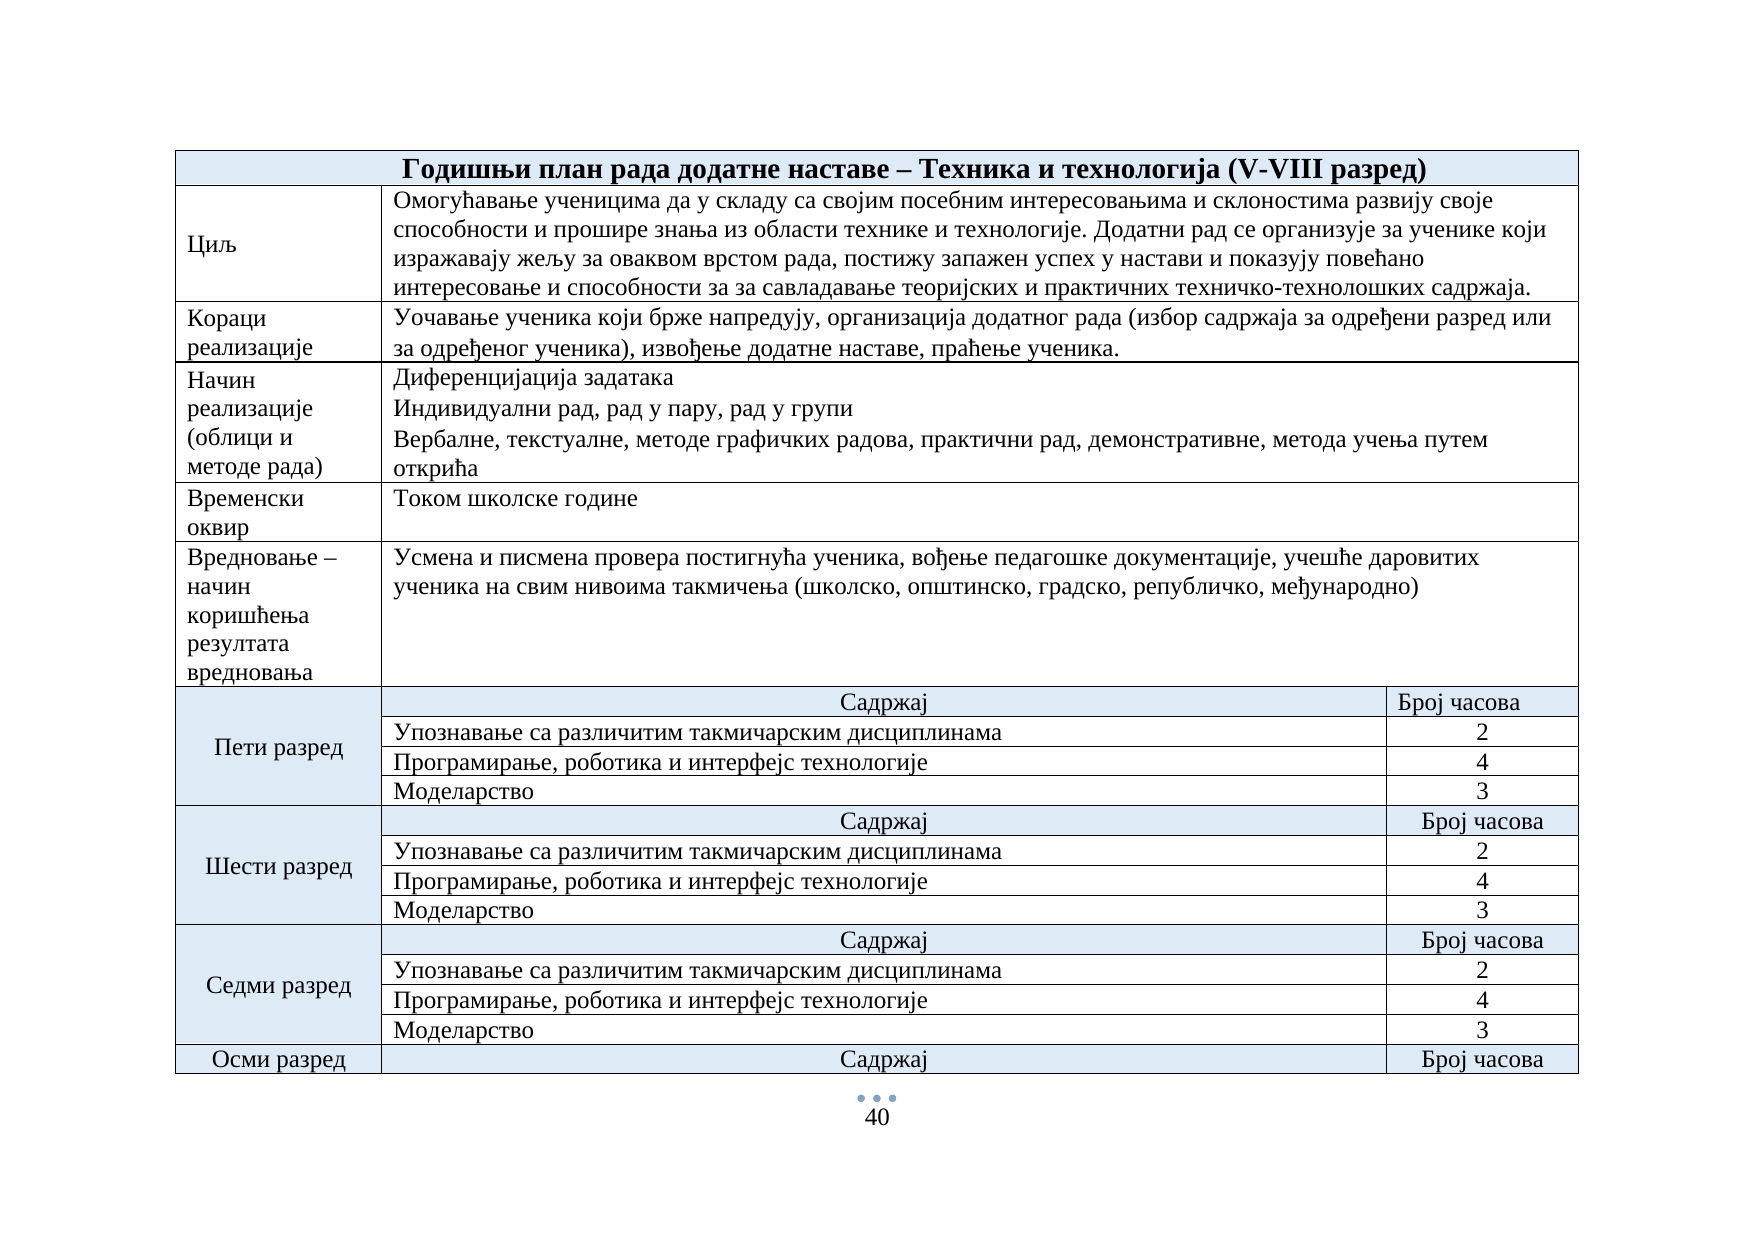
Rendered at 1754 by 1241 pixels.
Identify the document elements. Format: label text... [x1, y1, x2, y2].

table_cell 3 [1387, 776, 1578, 805]
table_cell 4 [1387, 747, 1578, 775]
table_cell 4 [1387, 866, 1578, 894]
table_cell Садржај [382, 687, 1386, 716]
table_cell Уочавање ученика који брже напредују, организација додатног рада (избор садржаја за одређени разред или за одређеног ученика), извођење додатне наставе, праћење ученика. [382, 302, 1578, 361]
table_cell Број часова [1387, 925, 1578, 954]
table_cell Пети разред [176, 687, 381, 805]
table_cell Садржај [382, 925, 1386, 954]
table_cell Моделарство [382, 896, 1386, 924]
table_cell Упознавање са различитим такмичарским дисциплинама [382, 717, 1386, 746]
table_cell Диференцијација задатака Индивидуални рад, рад у пару, рад у групи Вербалне, текстуалне, методе графичких радова, практични рад, демонстративне, метода учења путем открића [382, 363, 1578, 482]
table_cell Осми разред [176, 1045, 381, 1073]
table_cell Омогућавање ученицима да у складу са својим посебним интересовањима и склоностима развију своје способности и прошире знања из области технике и технологије. Додатни рад се организује за ученике који изражавају жељу за оваквом врстом рада, постижу запажен успех у настави и показују повећано интересовање и способности за за савладавање теоријских и практичних техничко-технолошких садржаја. [382, 186, 1578, 301]
table_cell Моделарство [382, 1015, 1386, 1043]
table_cell 4 [1387, 985, 1578, 1014]
table_cell Усмена и писмена провера постигнућа ученика, вођење педагошке документације, учешће даровитих ученика на свим нивоима такмичења (школско, општинско, градско, републичко, међународно) [382, 542, 1578, 686]
table_cell Седми разред [176, 925, 381, 1043]
table_cell Програмирање, роботика и интерфејс технологије [382, 866, 1386, 894]
table_cell Шести разред [176, 806, 381, 924]
table_cell 3 [1387, 1015, 1578, 1043]
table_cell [382, 955, 1386, 984]
table_cell 2 [1387, 836, 1578, 865]
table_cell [382, 985, 1386, 1014]
table_cell 2 [1387, 955, 1578, 984]
table_cell Начин реализације (облици и методе рада) [176, 363, 381, 482]
table_cell Вредновање – начин коришћења резултата вредновања [176, 542, 381, 686]
table_cell 2 [1387, 717, 1578, 746]
table_cell Програмирање, роботика и интерфејс технологије [382, 747, 1386, 775]
table_cell Моделарство [382, 776, 1386, 805]
table_cell Кораци реализације [176, 302, 381, 361]
table_cell Упознавање са различитим такмичарским дисциплинама [382, 836, 1386, 865]
table_cell Број часова [1387, 687, 1578, 716]
table_cell Садржај [382, 1045, 1386, 1073]
table_cell Временски оквир [176, 483, 381, 541]
table_cell 3 [1387, 896, 1578, 924]
table_header Годишњи план рада додатне наставе – Техника и технологија (V-VIII разред) [176, 151, 1578, 184]
table_cell Број часова [1387, 1045, 1578, 1073]
table_cell Током школске године [382, 483, 1578, 541]
table_cell Садржај [382, 806, 1386, 835]
table_cell Број часова [1387, 806, 1578, 835]
table_cell Циљ [176, 186, 381, 301]
